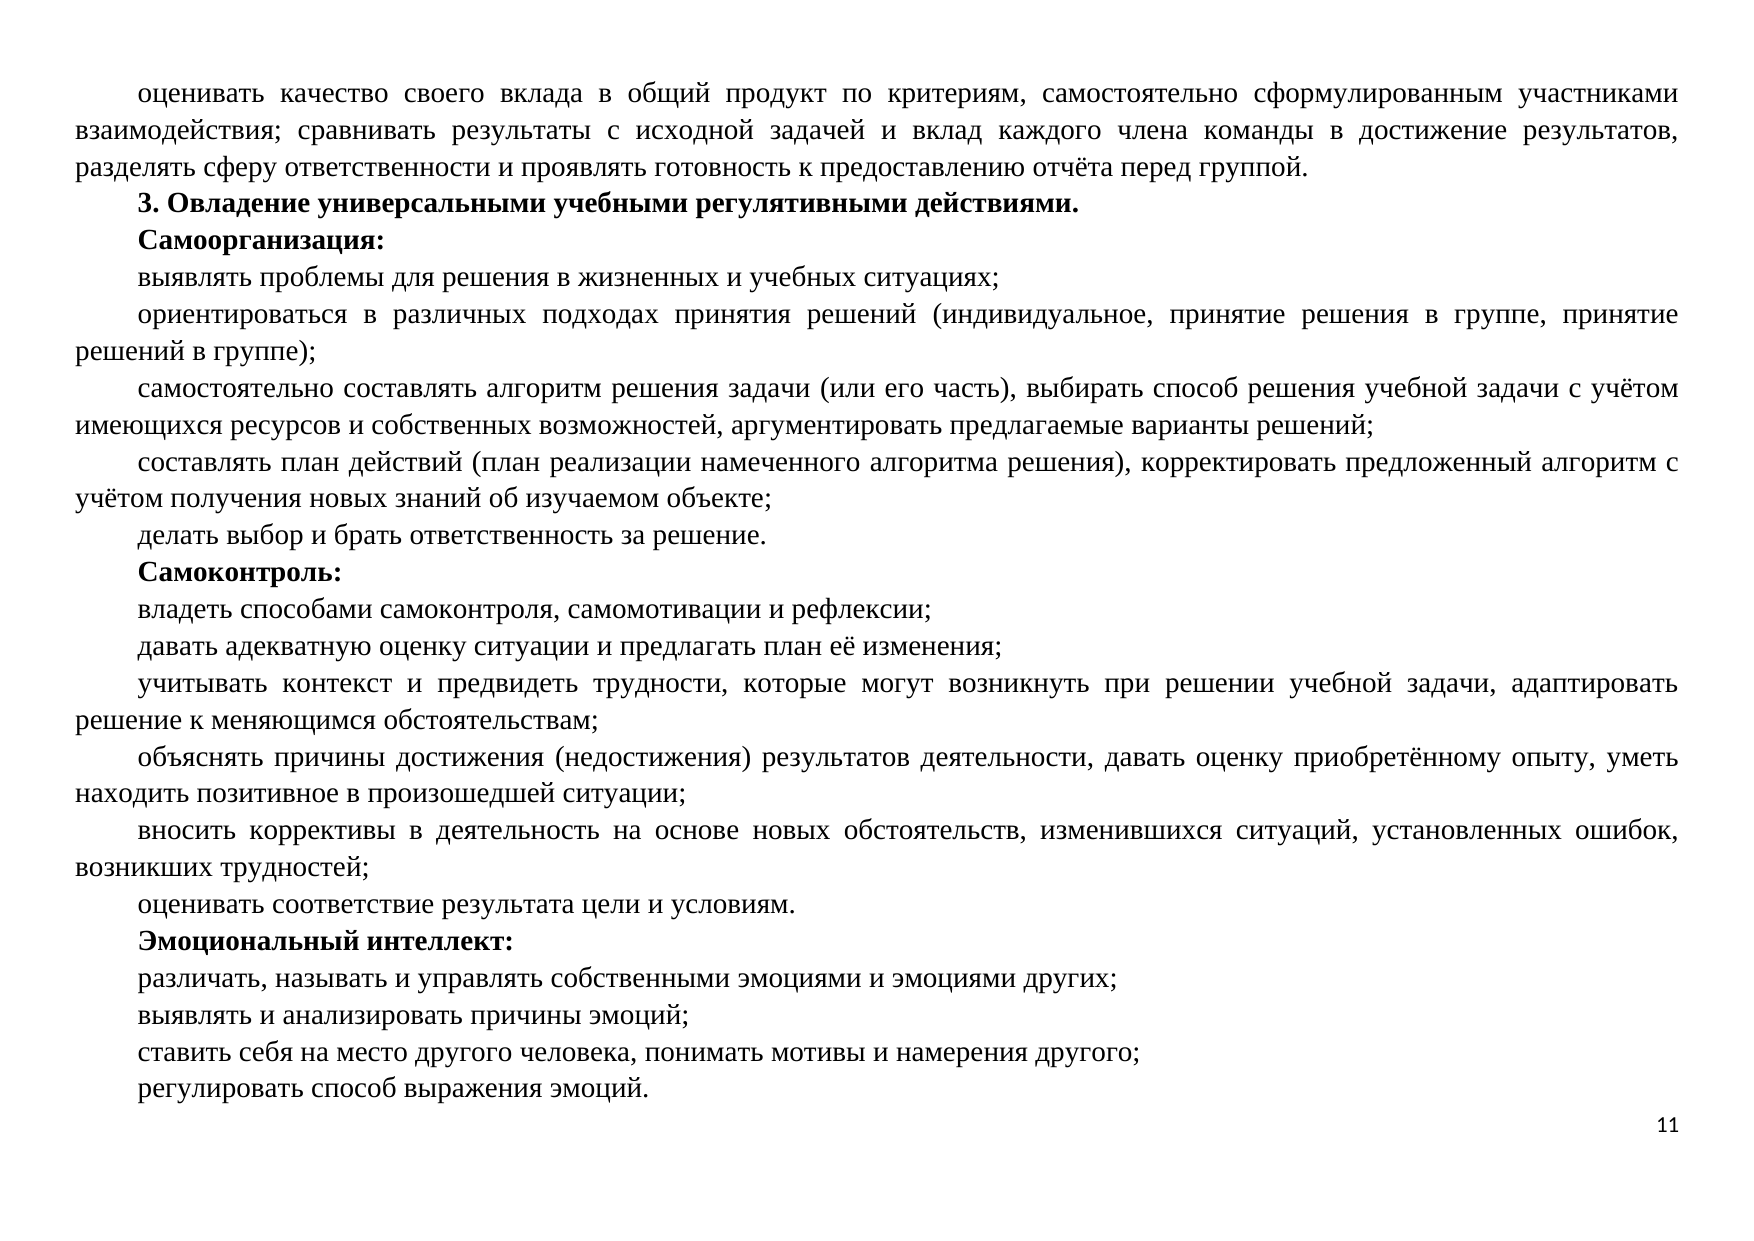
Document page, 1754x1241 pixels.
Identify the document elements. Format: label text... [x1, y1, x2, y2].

text давать адекватную оценку ситуации и предлагать план её изменения; [75, 628, 1679, 662]
text составлять план действий (план реализации намеченного алгоритма решения), корректировать предложенный алгоритм с учётом получения новых знаний об изучаемом объекте; [75, 444, 1679, 514]
text вносить коррективы в деятельность на основе новых обстоятельств, изменившихся ситуаций, установленных ошибок, возникших трудностей; [75, 812, 1679, 883]
text оценивать качество своего вклада в общий продукт по критериям, самостоятельно сформулированным участниками взаимодействия; сравнивать результаты с исходной задачей и вклад каждого члена команды в достижение результатов, разделять сферу ответственности и проявлять готовность к предоставлению отчёта перед группой. [75, 75, 1679, 182]
text объяснять причины достижения (недостижения) результатов деятельности, давать оценку приобретённому опыту, уметь находить позитивное в произошедшей ситуации; [75, 739, 1679, 809]
text регулировать способ выражения эмоций. [75, 1071, 1679, 1104]
text оценивать соответствие результата цели и условиям. [75, 886, 1679, 920]
text различать, называть и управлять собственными эмоциями и эмоциями других; [75, 960, 1679, 993]
text выявлять проблемы для решения в жизненных и учебных ситуациях; [75, 259, 1679, 293]
text учитывать контекст и предвидеть трудности, которые могут возникнуть при решении учебной задачи, адаптировать решение к меняющимся обстоятельствам; [75, 665, 1679, 735]
text Самоконтроль: [75, 554, 1679, 588]
text самостоятельно составлять алгоритм решения задачи (или его часть), выбирать способ решения учебной задачи с учётом имеющихся ресурсов и собственных возможностей, аргументировать предлагаемые варианты решений; [75, 370, 1679, 440]
text ориентироваться в различных подходах принятия решений (индивидуальное, принятие решения в группе, принятие решений в группе); [75, 296, 1679, 367]
text делать выбор и брать ответственность за решение. [75, 517, 1679, 551]
text Самоорганизация: [75, 222, 1679, 256]
text владеть способами самоконтроля, самомотивации и рефлексии; [75, 591, 1679, 625]
text выявлять и анализировать причины эмоций; [75, 997, 1679, 1030]
text 3. Овладение универсальными учебными регулятивными действиями. [75, 186, 1679, 219]
text Эмоциональный интеллект: [75, 923, 1679, 957]
text ставить себя на место другого человека, понимать мотивы и намерения другого; [75, 1034, 1679, 1067]
